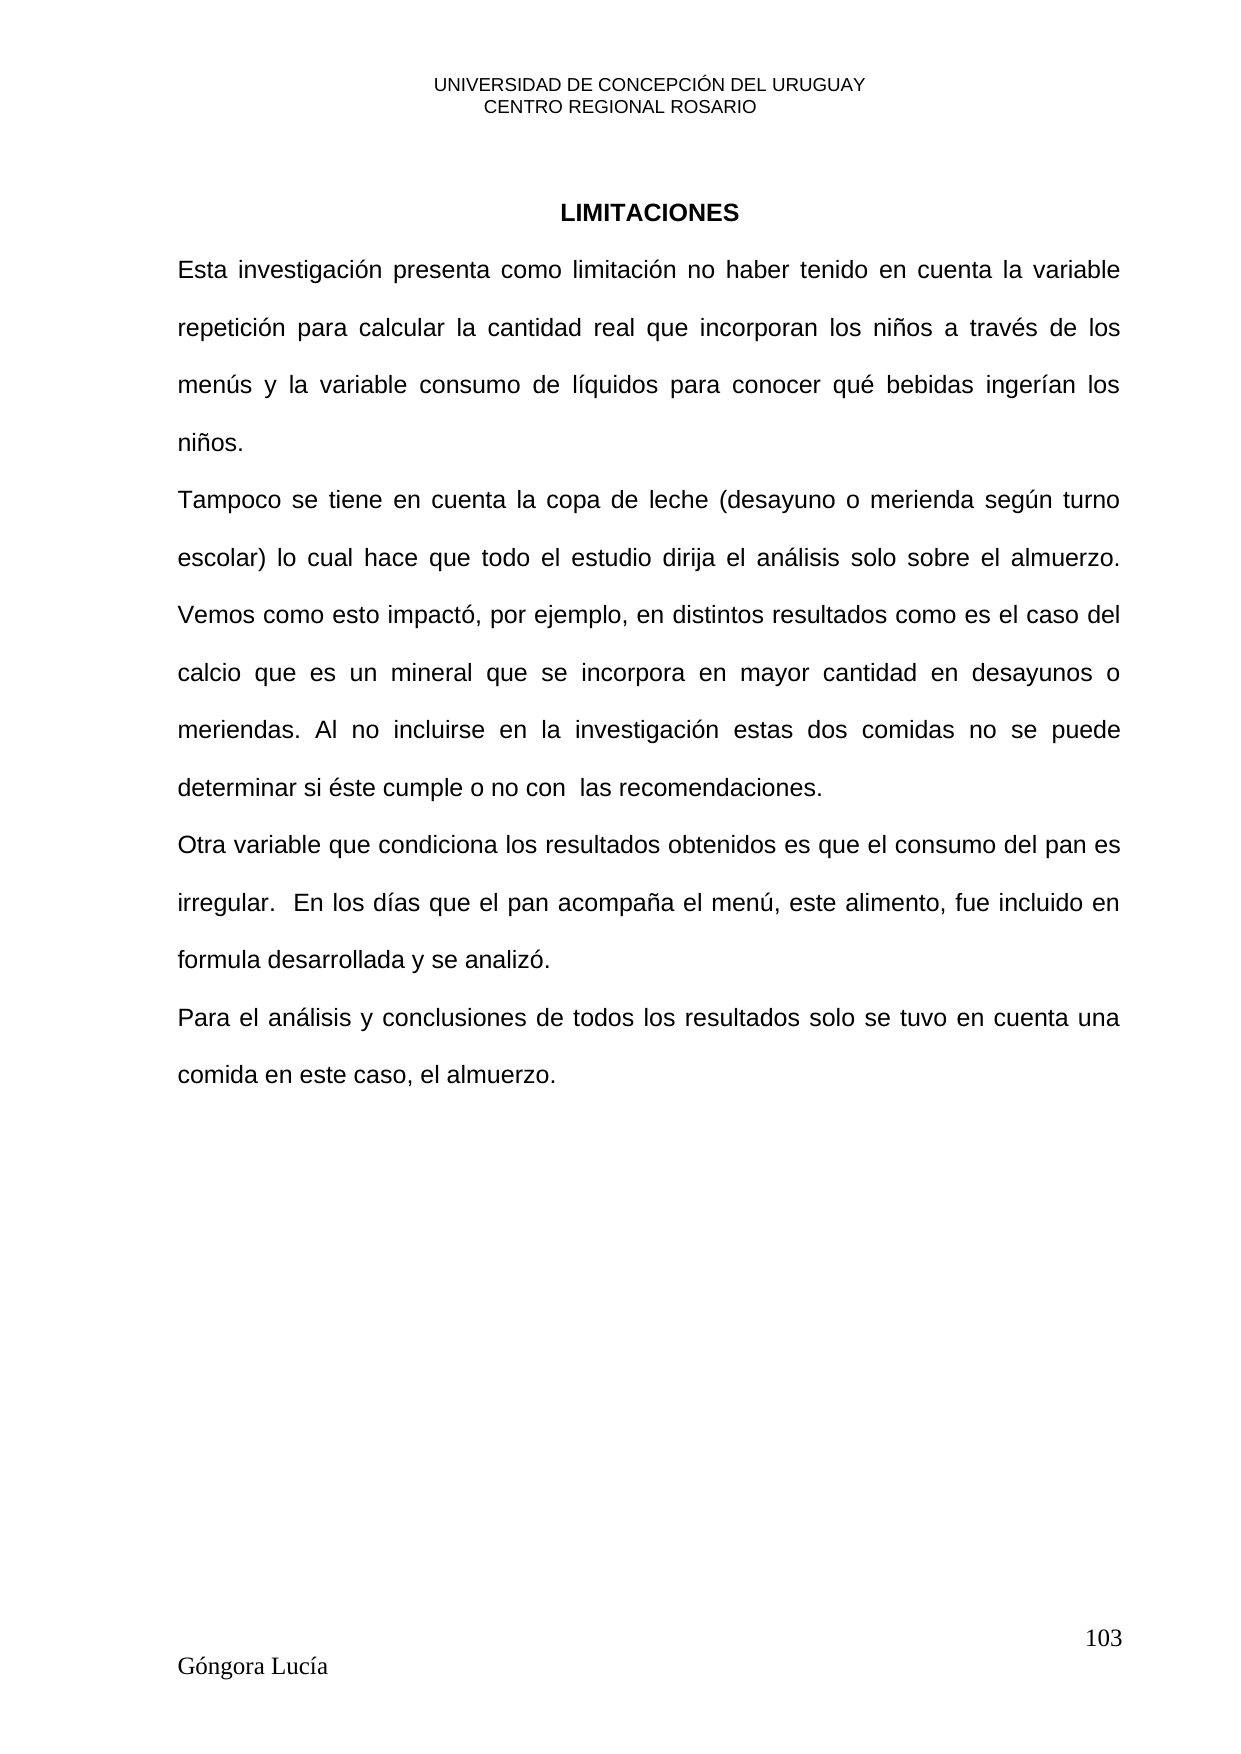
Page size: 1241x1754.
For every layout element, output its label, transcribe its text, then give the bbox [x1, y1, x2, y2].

text Otra variable que condiciona los resultados obtenidos es que el consumo del pan es irregular. En los días que el pan acompaña el menú, este alimento, fue incluido en formula desarrollada y se analizó. [177, 830, 1122, 974]
text Tampoco se tiene en cuenta la copa de leche (desayuno o merienda según turno escolar) lo cual hace que todo el estudio dirija el análisis solo sobre el almuerzo. Vemos como esto impactó, por ejemplo, en distintos resultados como es el caso del calcio que es un mineral que se incorpora en mayor cantidad en desayunos o meriendas. Al no incluirse en la investigación estas dos comidas no se puede determinar si éste cumple o no con las recomendaciones. [177, 485, 1122, 801]
text Esta investigación presenta como limitación no haber tenido en cuenta la variable repetición para calcular la cantidad real que incorporan los niños a través de los menús y la variable consumo de líquidos para conocer qué bebidas ingerían los niños. [177, 255, 1122, 456]
text LIMITACIONES [177, 198, 1122, 226]
text Para el análisis y conclusiones de todos los resultados solo se tuvo en cuenta una comida en este caso, el almuerzo. [177, 1003, 1122, 1089]
